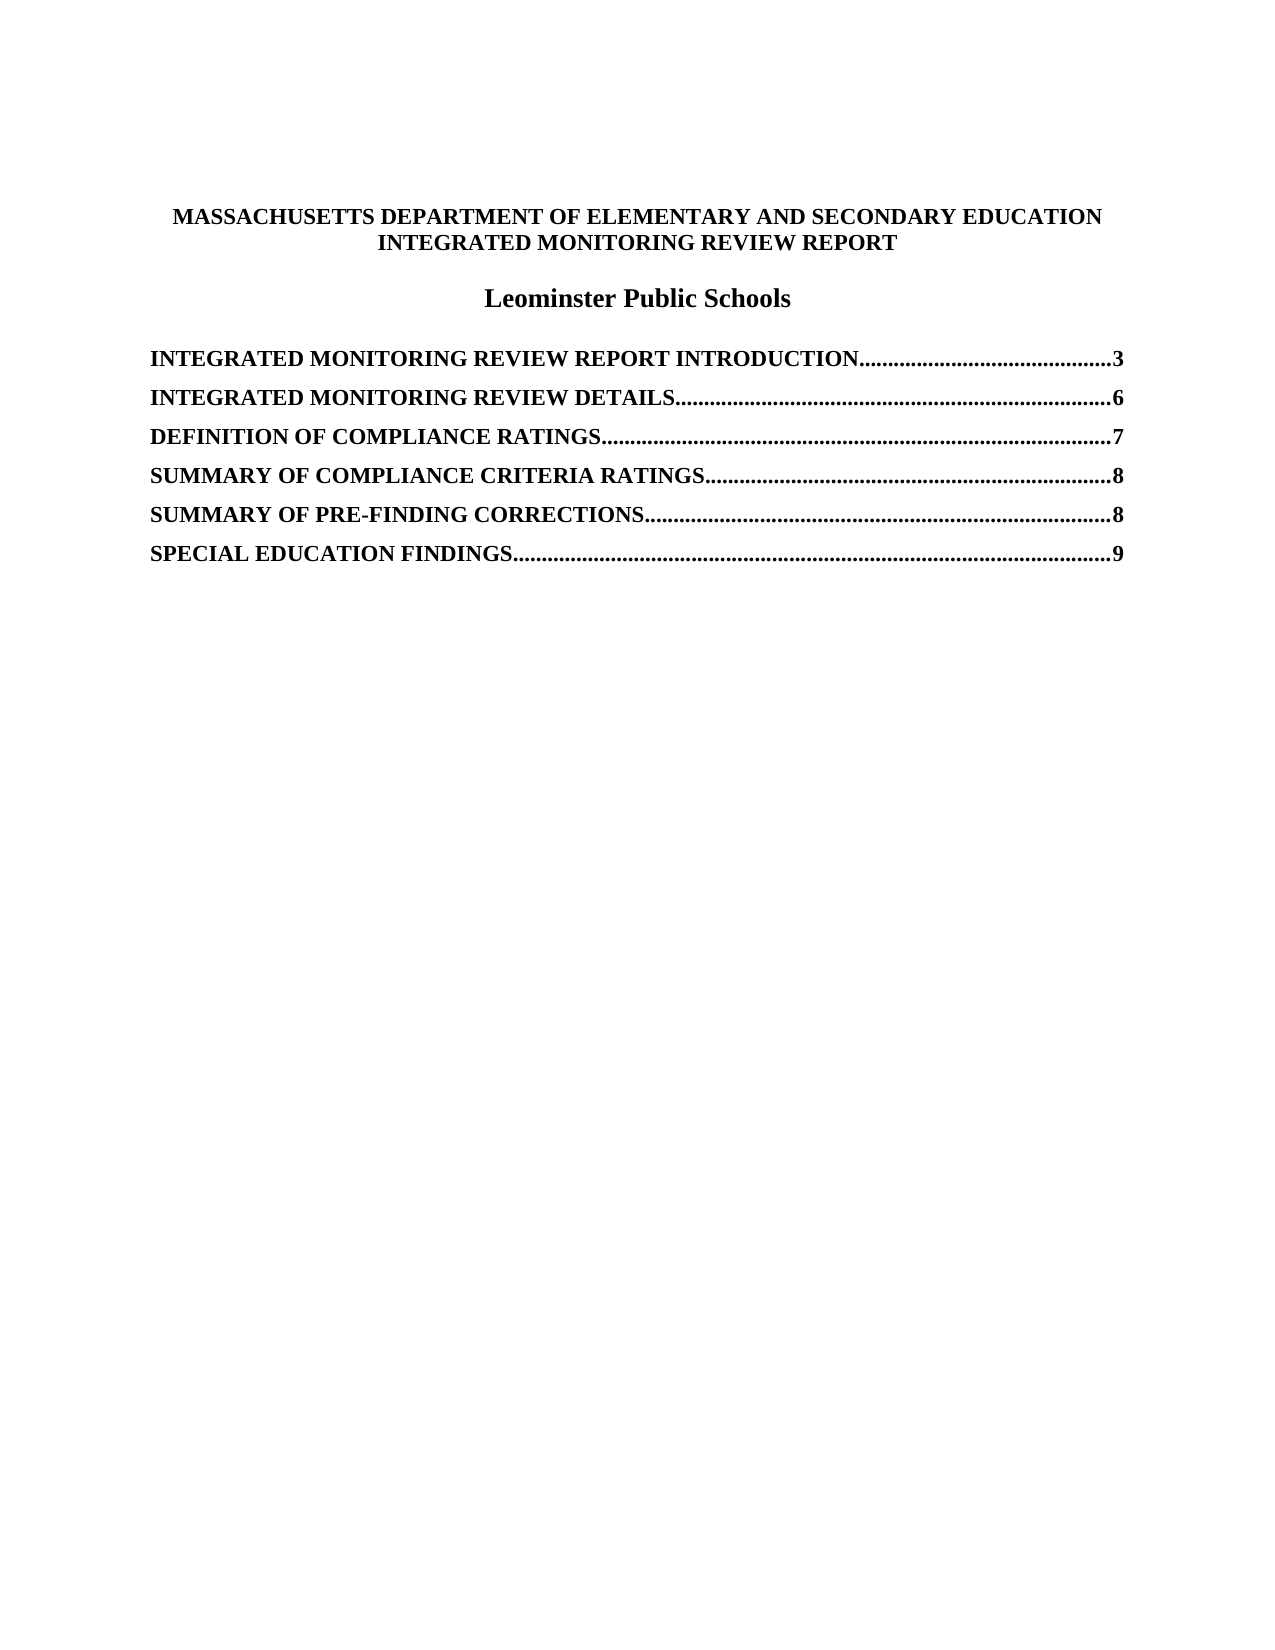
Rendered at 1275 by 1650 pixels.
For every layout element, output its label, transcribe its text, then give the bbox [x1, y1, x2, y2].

text INTEGRATED MONITORING REVIEW REPORT INTRODUCTION 3 [150, 346, 1125, 372]
text SUMMARY OF PRE-FINDING CORRECTIONS 8 [150, 501, 1125, 527]
text SUMMARY OF COMPLIANCE CRITERIA RATINGS 8 [150, 462, 1125, 488]
text DEFINITION OF COMPLIANCE RATINGS 7 [150, 423, 1125, 449]
text Leominster Public Schools [150, 282, 1125, 313]
text INTEGRATED MONITORING REVIEW DETAILS 6 [150, 384, 1125, 411]
text MASSACHUSETTS DEPARTMENT OF ELEMENTARY AND SECONDARY EDUCATION [150, 203, 1125, 229]
text INTEGRATED MONITORING REVIEW REPORT [150, 229, 1125, 255]
text SPECIAL EDUCATION FINDINGS 9 [150, 540, 1125, 566]
